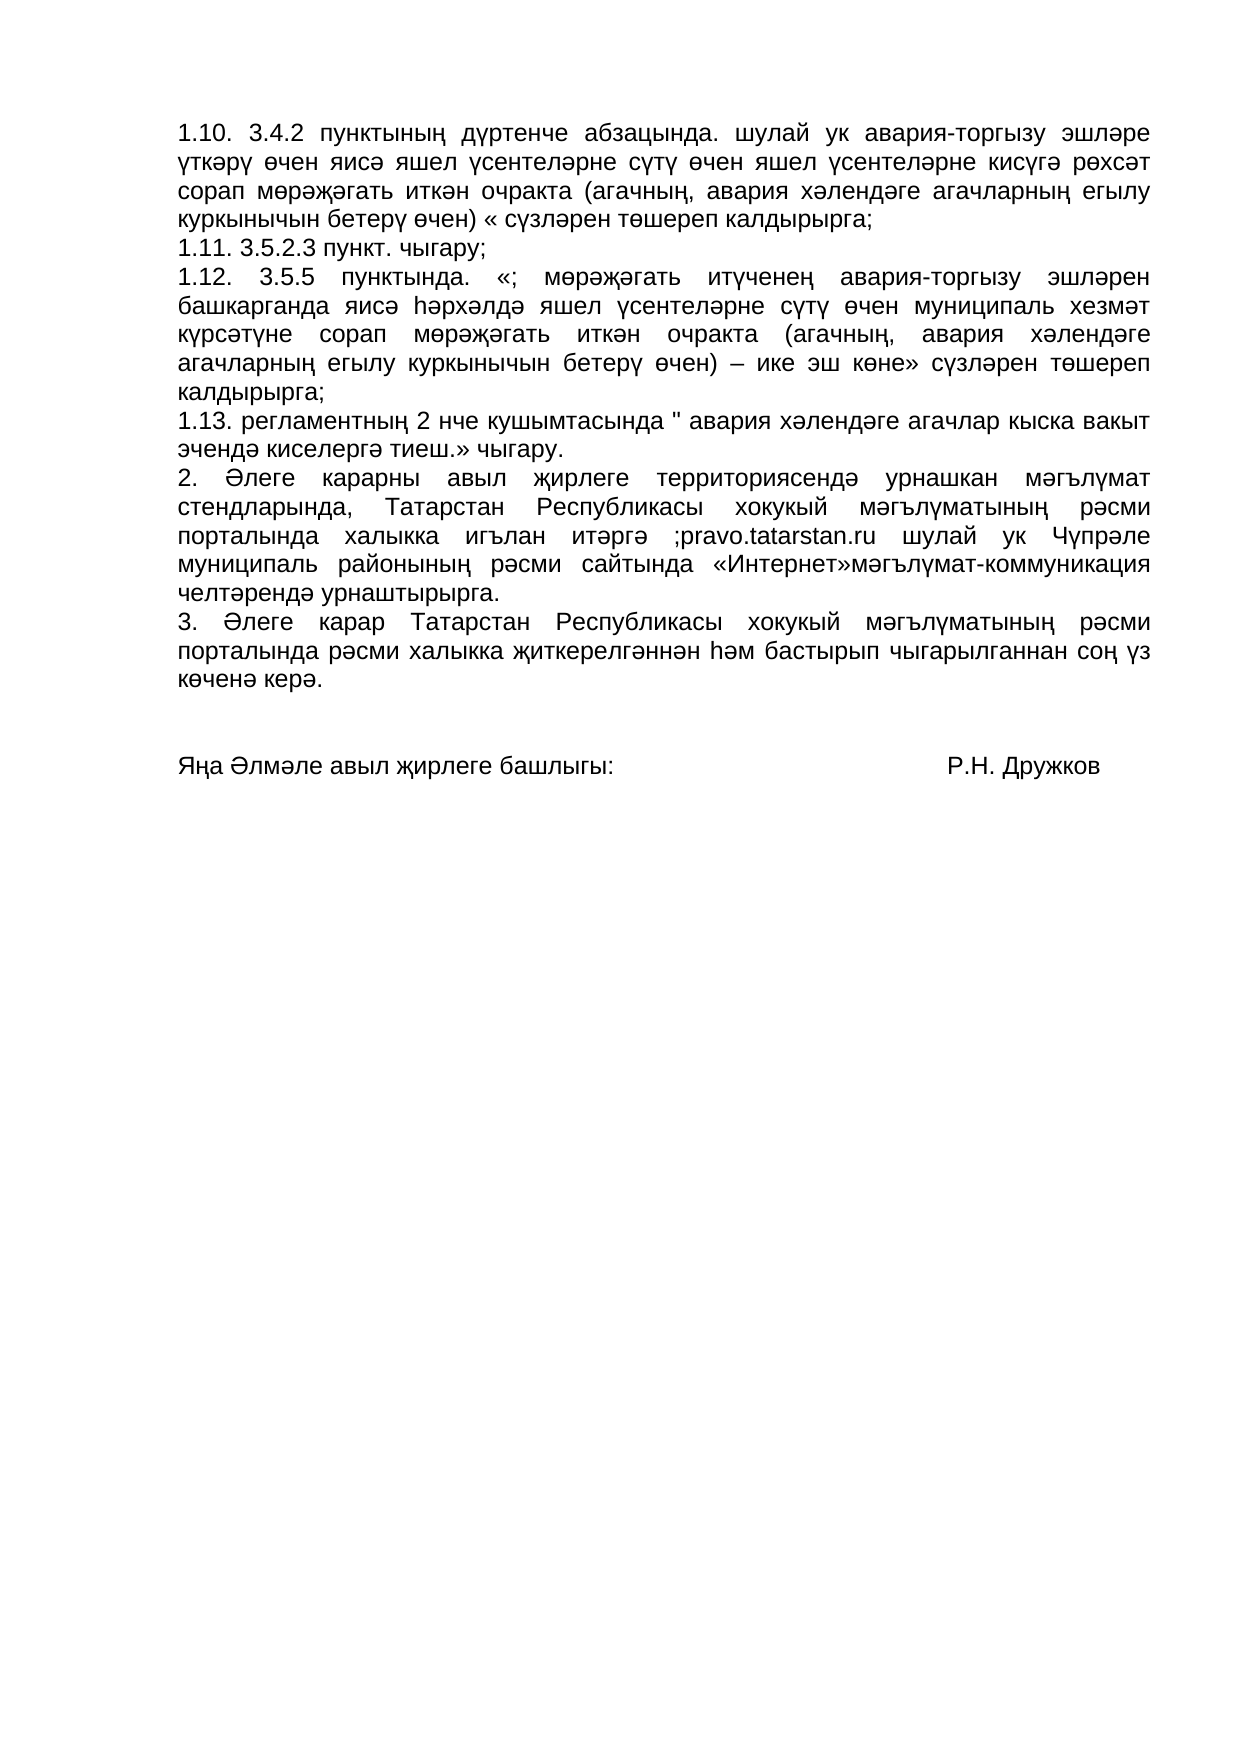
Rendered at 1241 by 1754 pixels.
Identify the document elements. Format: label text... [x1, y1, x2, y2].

text 1.13. регламентның 2 нче кушымтасында " авария хәлендәге агачлар кыска вакыт эчендә киселергә тиеш.» чыгару. [177, 406, 1152, 463]
text Яңа Әлмәле авыл җирлеге башлыгы: Р.Н. Дружков [177, 751, 1152, 779]
text 2. Әлеге карарны авыл җирлеге территориясендә урнашкан мәгълүмат стендларында, Татарстан Республикасы хокукый мәгълүматының рәсми порталында халыкка игълан итәргә ;pravo.tatarstan.ru шулай ук Чүпрәле муниципаль районының рәсми сайтында «Интернет»мәгълүмат-коммуникация челтәрендә урнаштырырга. [177, 463, 1152, 607]
text 1.10. 3.4.2 пунктының дүртенче абзацында. шулай ук авария-торгызу эшләре үткәрү өчен яисә яшел үсентеләрне сүтү өчен яшел үсентеләрне кисүгә рөхсәт сорап мөрәҗәгать иткән очракта (агачның, авария хәлендәге агачларның егылу куркынычын бетерү өчен) « сүзләрен төшереп калдырырга; [177, 118, 1152, 233]
text 3. Әлеге карар Татарстан Республикасы хокукый мәгълүматының рәсми порталында рәсми халыкка җиткерелгәннән һәм бастырып чыгарылганнан соң үз көченә керә. [177, 607, 1152, 693]
text 1.11. 3.5.2.3 пункт. чыгару; [177, 233, 1152, 262]
text 1.12. 3.5.5 пунктында. «; мөрәҗәгать итүченең авария-торгызу эшләрен башкарганда яисә һәрхәлдә яшел үсентеләрне сүтү өчен муниципаль хезмәт күрсәтүне сорап мөрәҗәгать иткән очракта (агачның, авария хәлендәге агачларның егылу куркынычын бетерү өчен) – ике эш көне» сүзләрен төшереп калдырырга; [177, 262, 1152, 406]
